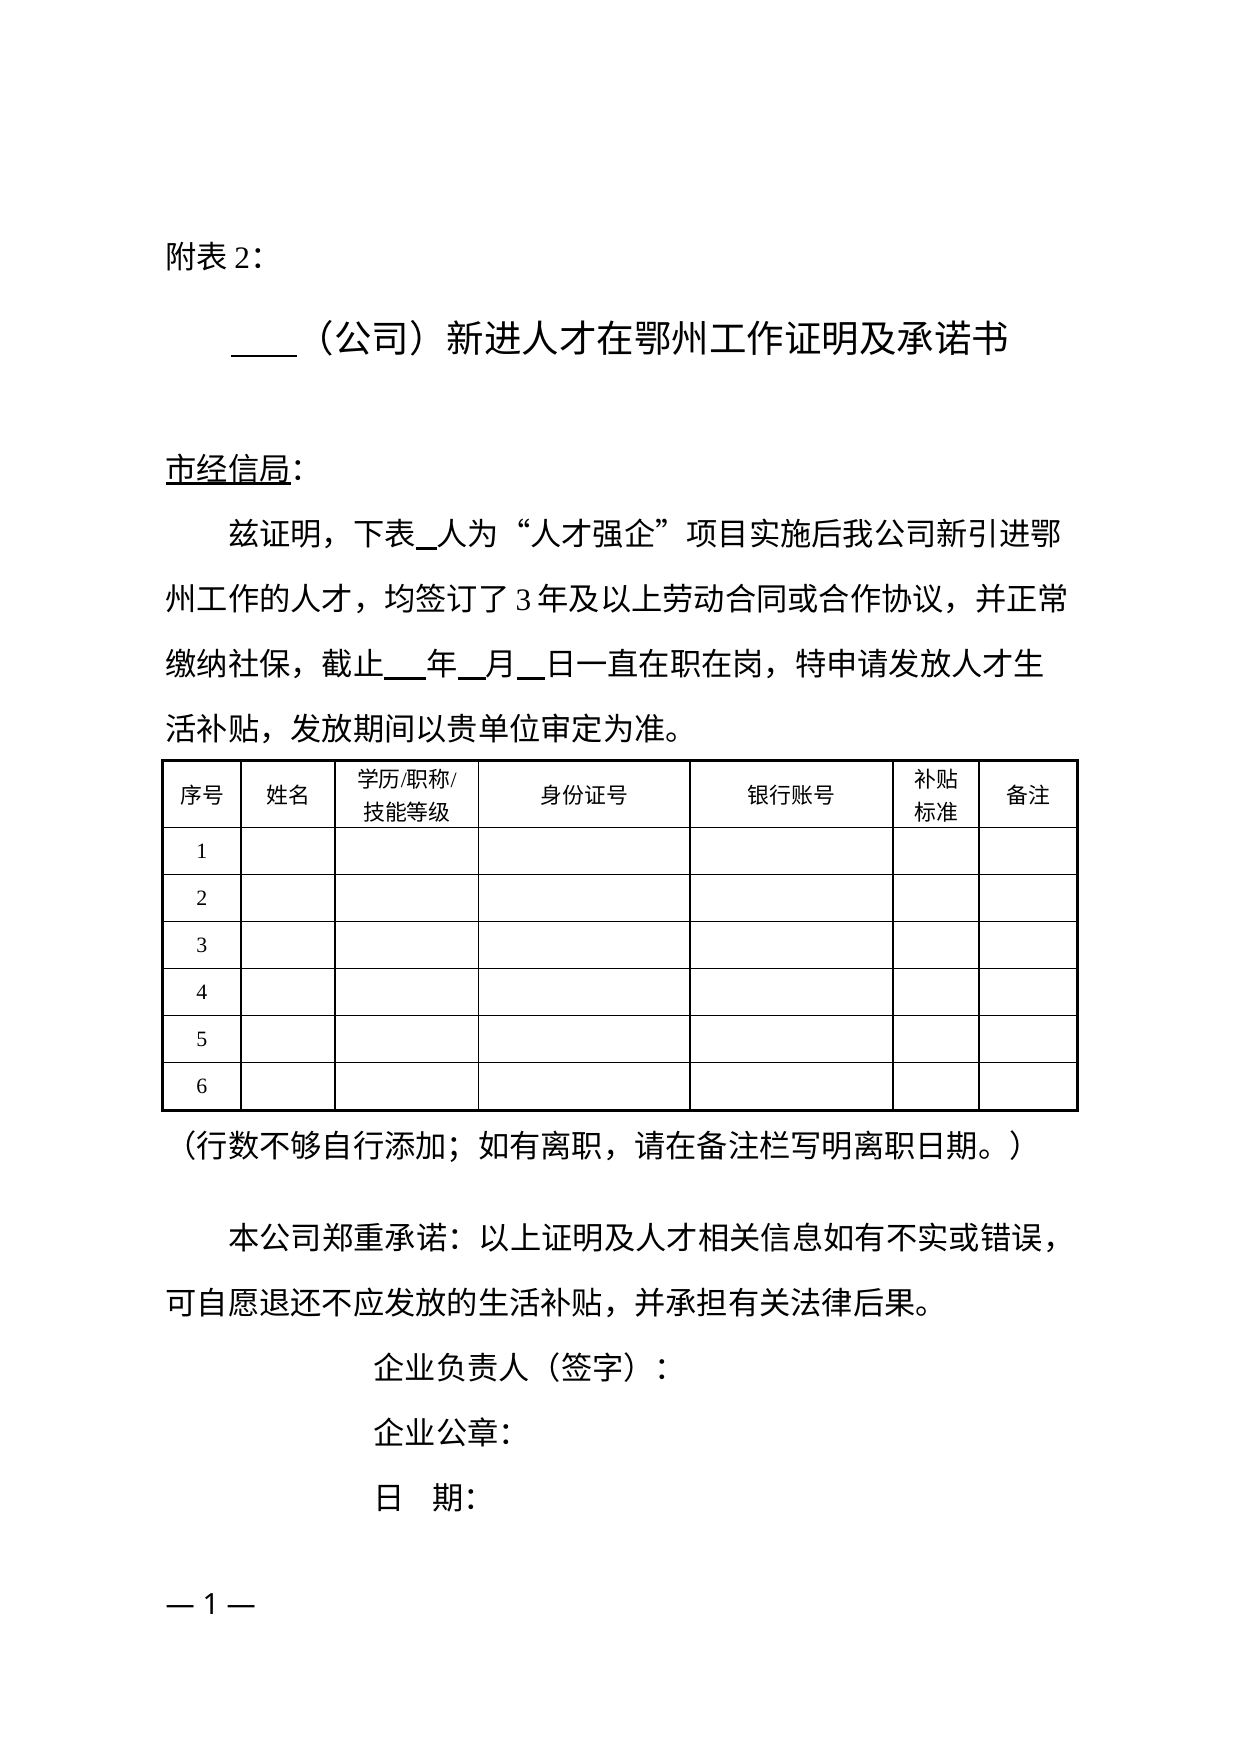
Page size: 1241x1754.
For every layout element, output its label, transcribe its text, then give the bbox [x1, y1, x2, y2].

table_cell [336, 922, 478, 968]
table_cell 3 [164, 922, 240, 968]
table_cell [479, 875, 689, 921]
table_header 姓名 [242, 762, 334, 827]
table_cell 4 [164, 969, 240, 1015]
table_cell [980, 875, 1076, 921]
table_cell [691, 1063, 892, 1109]
table_cell [479, 828, 689, 874]
table_cell 5 [164, 1016, 240, 1062]
table_cell [691, 875, 892, 921]
table_cell [980, 1016, 1076, 1062]
table_header 备注 [980, 762, 1076, 827]
table_cell [894, 1016, 978, 1062]
text 企业公章： [209, 1398, 1075, 1463]
table_header 银行账号 [691, 762, 892, 827]
text （公司）新进人才在鄂州工作证明及承诺书 [165, 304, 1075, 369]
table_header 学历/职称/技能等级 [336, 762, 478, 827]
table_cell [242, 969, 334, 1015]
table_cell [980, 828, 1076, 874]
table_cell 2 [164, 875, 240, 921]
table_cell [479, 922, 689, 968]
text 兹证明，下表 人为“人才强企”项目实施后我公司新引进鄂州工作的人才，均签订了3年及以上劳动合同或合作协议，并正常缴纳社保，截止 年 月 日一直在职在岗，特申请发放人才生活补贴，发放期间以贵单位审定为准。 [165, 499, 1075, 759]
table_cell [691, 828, 892, 874]
table_cell [242, 875, 334, 921]
table_cell 6 [164, 1063, 240, 1109]
table_cell [980, 922, 1076, 968]
table_cell [336, 1016, 478, 1062]
table_cell [894, 828, 978, 874]
table_cell [894, 969, 978, 1015]
table_cell [336, 1063, 478, 1109]
table_cell [336, 828, 478, 874]
table_cell 1 [164, 828, 240, 874]
table_cell [242, 922, 334, 968]
table_header 序号 [164, 762, 240, 827]
table_cell [479, 969, 689, 1015]
table_cell [242, 1016, 334, 1062]
table_cell [479, 1063, 689, 1109]
table_cell [479, 1016, 689, 1062]
table_cell [980, 969, 1076, 1015]
table_cell [691, 1016, 892, 1062]
table_cell [242, 1063, 334, 1109]
text 附表2： [165, 222, 1075, 287]
table_cell [894, 922, 978, 968]
table_header 补贴标准 [894, 762, 978, 827]
table_cell [691, 969, 892, 1015]
text 本公司郑重承诺：以上证明及人才相关信息如有不实或错误，可自愿退还不应发放的生活补贴，并承担有关法律后果。 [165, 1203, 1075, 1333]
table_cell [691, 922, 892, 968]
table_cell [336, 875, 478, 921]
table_cell [894, 875, 978, 921]
text 企业负责人（签字）： [209, 1333, 1075, 1398]
text 日 期： [209, 1463, 1075, 1528]
table_cell [980, 1063, 1076, 1109]
text 市经信局： [165, 434, 1075, 499]
table_cell [894, 1063, 978, 1109]
text （行数不够自行添加；如有离职，请在备注栏写明离职日期。） [165, 1112, 1075, 1177]
table_cell [336, 969, 478, 1015]
table_cell [242, 828, 334, 874]
table_header 身份证号 [479, 762, 689, 827]
